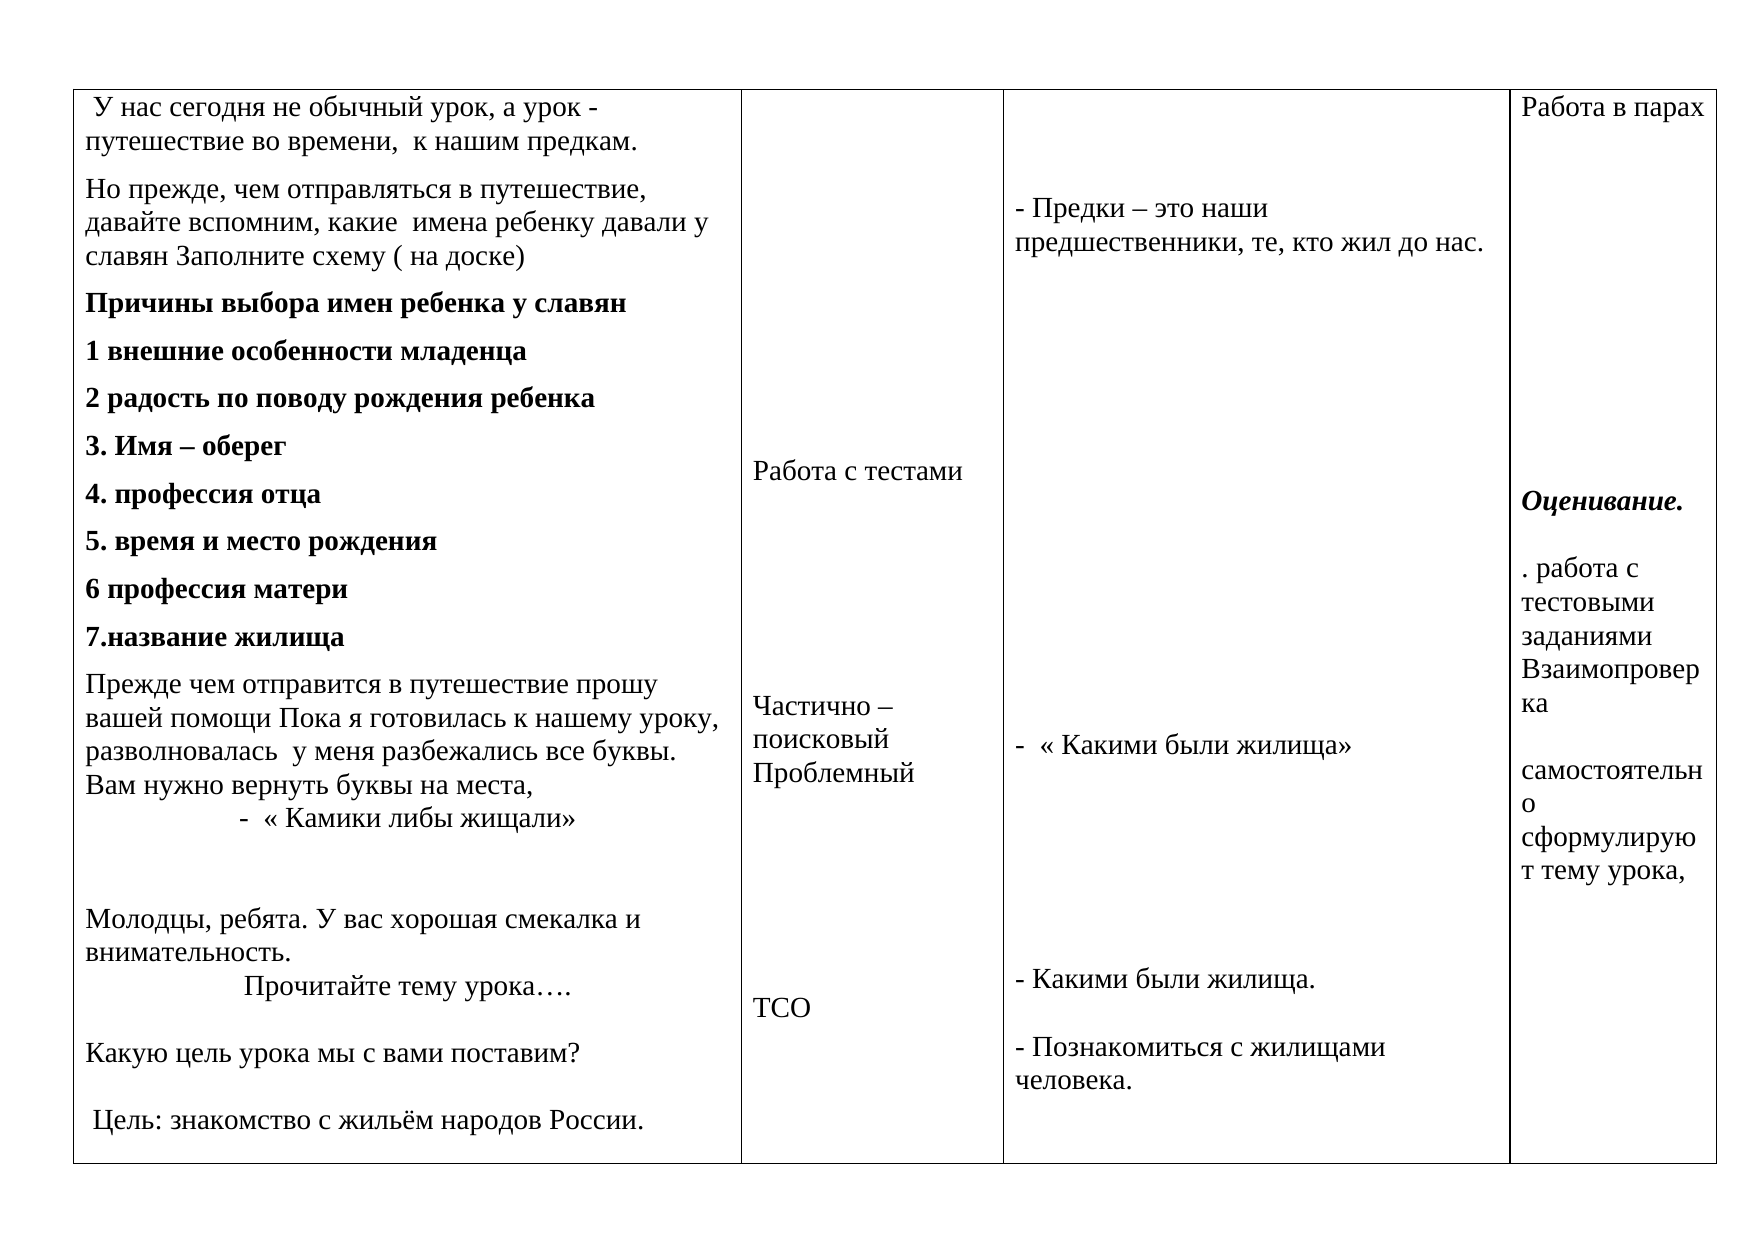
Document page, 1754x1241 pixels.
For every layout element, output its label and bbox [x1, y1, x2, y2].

table_cell [1511, 90, 1716, 1163]
table_cell [742, 90, 1003, 1163]
table_cell [1004, 90, 1509, 1163]
table_cell [74, 90, 741, 1163]
